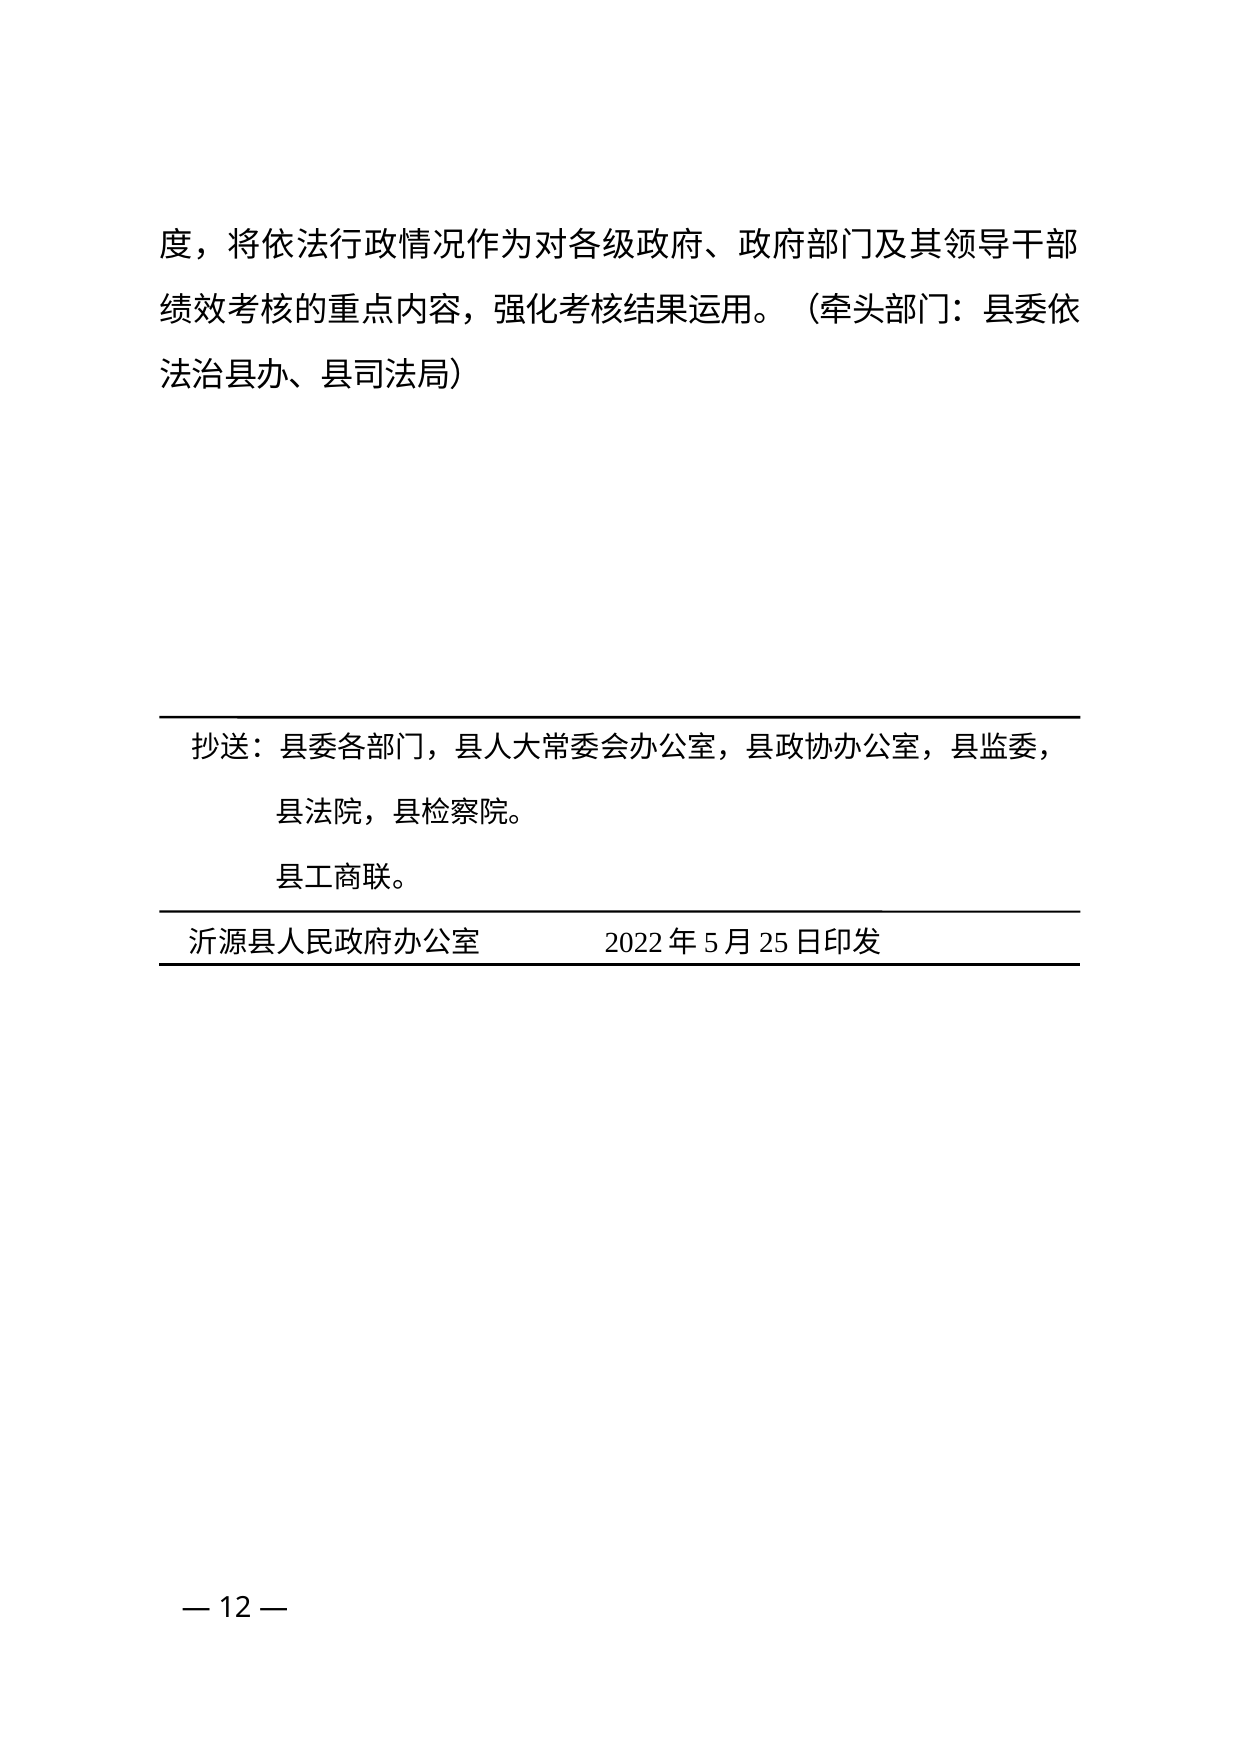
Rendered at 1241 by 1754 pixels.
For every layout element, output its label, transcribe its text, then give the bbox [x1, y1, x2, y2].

text 抄送：县委各部门，县人大常委会办公室，县政协办公室，县监委， [191, 719, 1081, 778]
text 沂源县人民政府办公室 2022年5月25日印发 [159, 913, 1081, 973]
text 县法院，县检察院。 [275, 778, 1081, 843]
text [159, 209, 1081, 404]
text 县工商联。 [275, 843, 1081, 908]
